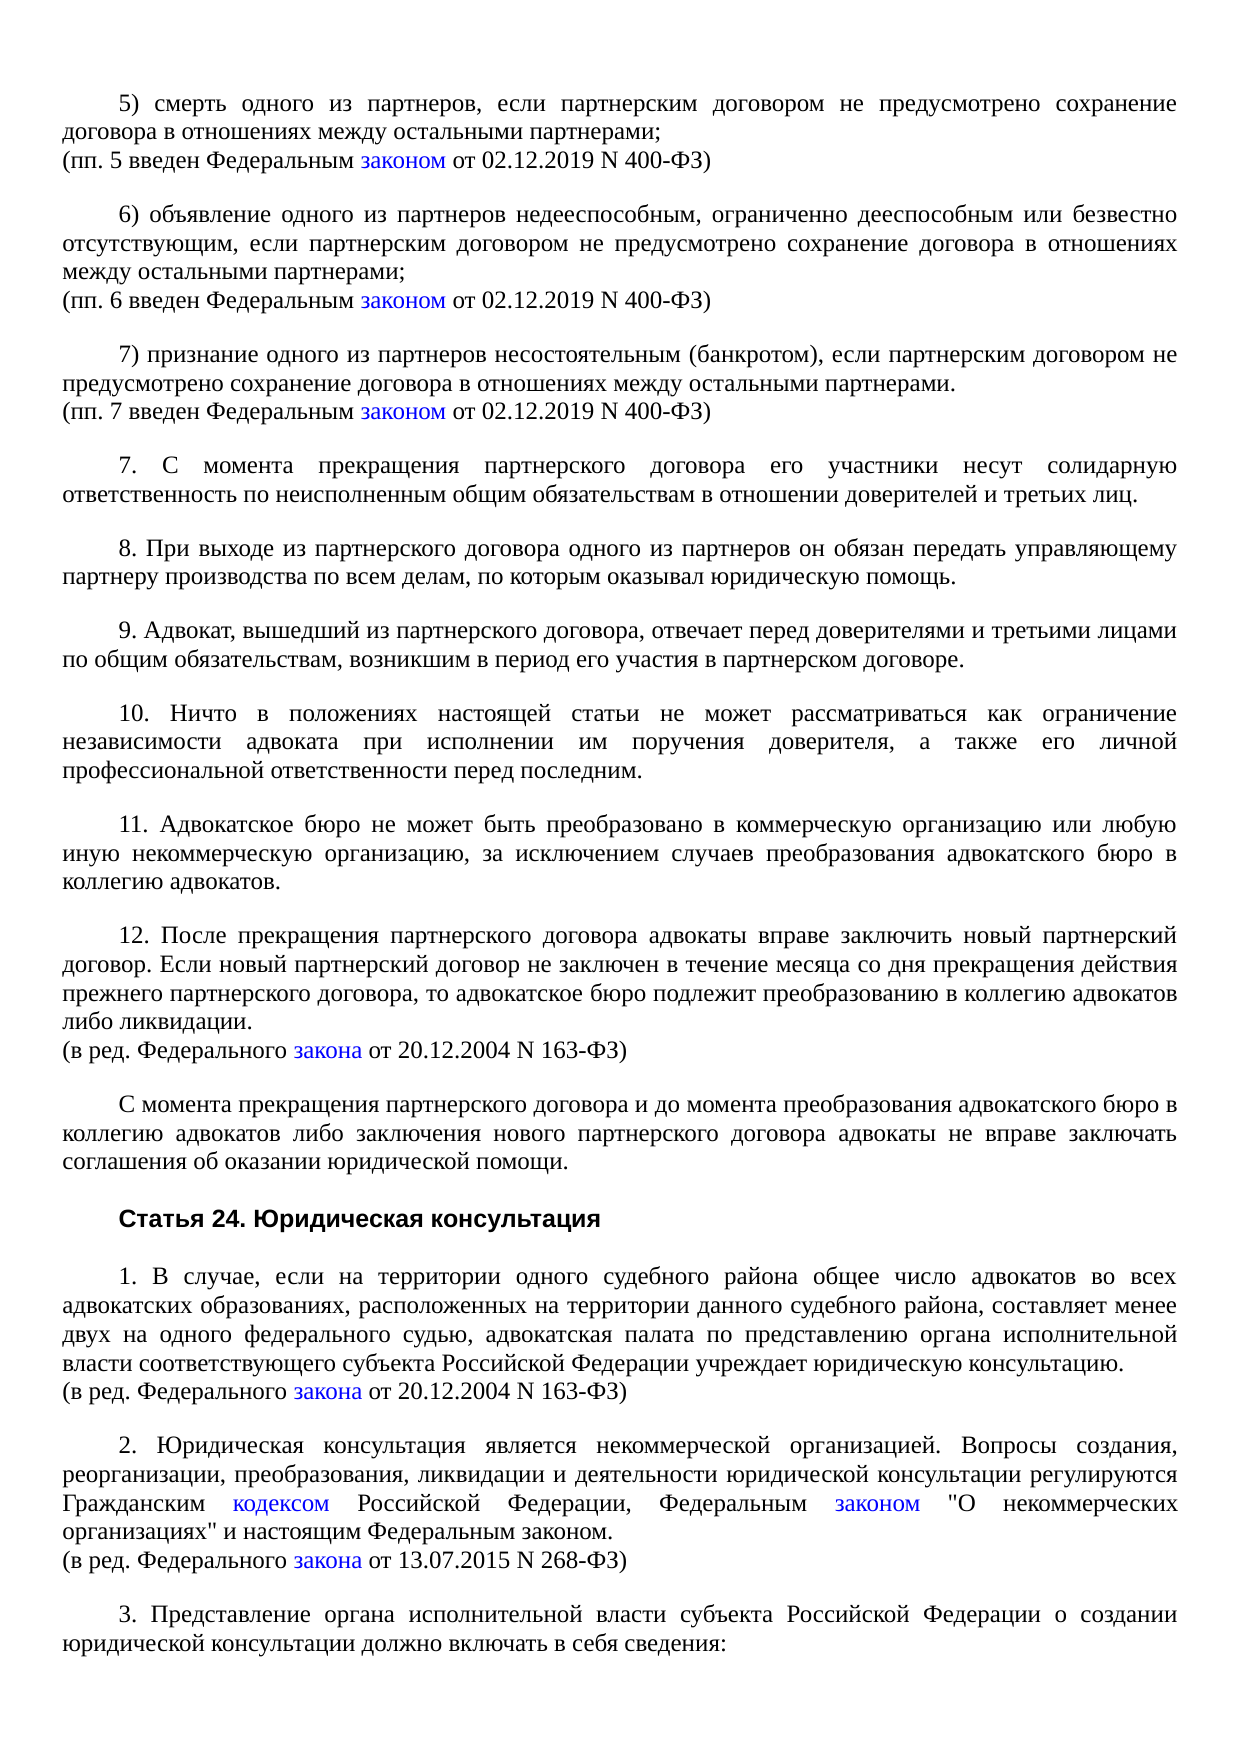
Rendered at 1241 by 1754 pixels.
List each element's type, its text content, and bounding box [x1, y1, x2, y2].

text 6) объявление одного из партнеров недееспособным, ограниченно дееспособным или безвестно отсутствующим, если партнерским договором не предусмотрено сохранение договора в отношениях между остальными партнерами; [62, 199, 1178, 285]
text 9. Адвокат, вышедший из партнерского договора, отвечает перед доверителями и третьими лицами по общим обязательствам, возникшим в период его участия в партнерском договоре. [62, 615, 1178, 673]
text 7. С момента прекращения партнерского договора его участники несут солидарную ответственность по неисполненным общим обязательствам в отношении доверителей и третьих лиц. [62, 450, 1178, 508]
text 1. В случае, если на территории одного судебного района общее число адвокатов во всех адвокатских образованиях, расположенных на территории данного судебного района, составляет менее двух на одного федерального судью, адвокатская палата по представлению органа исполнительной власти соответствующего субъекта Российской Федерации учреждает юридическую консультацию. [62, 1261, 1178, 1376]
text (в ред. Федерального закона от 13.07.2015 N 268-ФЗ) [62, 1545, 1178, 1574]
text 7) признание одного из партнеров несостоятельным (банкротом), если партнерским договором не предусмотрено сохранение договора в отношениях между остальными партнерами. [62, 339, 1178, 396]
text (пп. 5 введен Федеральным законом от 02.12.2019 N 400-ФЗ) [62, 145, 1178, 174]
text 12. После прекращения партнерского договора адвокаты вправе заключить новый партнерский договор. Если новый партнерский договор не заключен в течение месяца со дня прекращения действия прежнего партнерского договора, то адвокатское бюро подлежит преобразованию в коллегию адвокатов либо ликвидации. [62, 920, 1178, 1035]
text 3. Представление органа исполнительной власти субъекта Российской Федерации о создании юридической консультации должно включать в себя сведения: [62, 1599, 1178, 1656]
text (в ред. Федерального закона от 20.12.2004 N 163-ФЗ) [62, 1035, 1178, 1064]
text (пп. 7 введен Федеральным законом от 02.12.2019 N 400-ФЗ) [62, 396, 1178, 425]
title Статья 24. Юридическая консультация [62, 1204, 1178, 1233]
text 10. Ничто в положениях настоящей статьи не может рассматриваться как ограничение независимости адвоката при исполнении им поручения доверителя, а также его личной профессиональной ответственности перед последним. [62, 698, 1178, 784]
text 2. Юридическая консультация является некоммерческой организацией. Вопросы создания, реорганизации, преобразования, ликвидации и деятельности юридической консультации регулируются Гражданским кодексом Российской Федерации, Федеральным законом "О некоммерческих организациях" и настоящим Федеральным законом. [62, 1430, 1178, 1545]
text (в ред. Федерального закона от 20.12.2004 N 163-ФЗ) [62, 1376, 1178, 1405]
text С момента прекращения партнерского договора и до момента преобразования адвокатского бюро в коллегию адвокатов либо заключения нового партнерского договора адвокаты не вправе заключать соглашения об оказании юридической помощи. [62, 1089, 1178, 1175]
text 5) смерть одного из партнеров, если партнерским договором не предусмотрено сохранение договора в отношениях между остальными партнерами; [62, 88, 1178, 145]
text (пп. 6 введен Федеральным законом от 02.12.2019 N 400-ФЗ) [62, 285, 1178, 314]
text 8. При выходе из партнерского договора одного из партнеров он обязан передать управляющему партнеру производства по всем делам, по которым оказывал юридическую помощь. [62, 533, 1178, 590]
text 11. Адвокатское бюро не может быть преобразовано в коммерческую организацию или любую иную некоммерческую организацию, за исключением случаев преобразования адвокатского бюро в коллегию адвокатов. [62, 809, 1178, 895]
